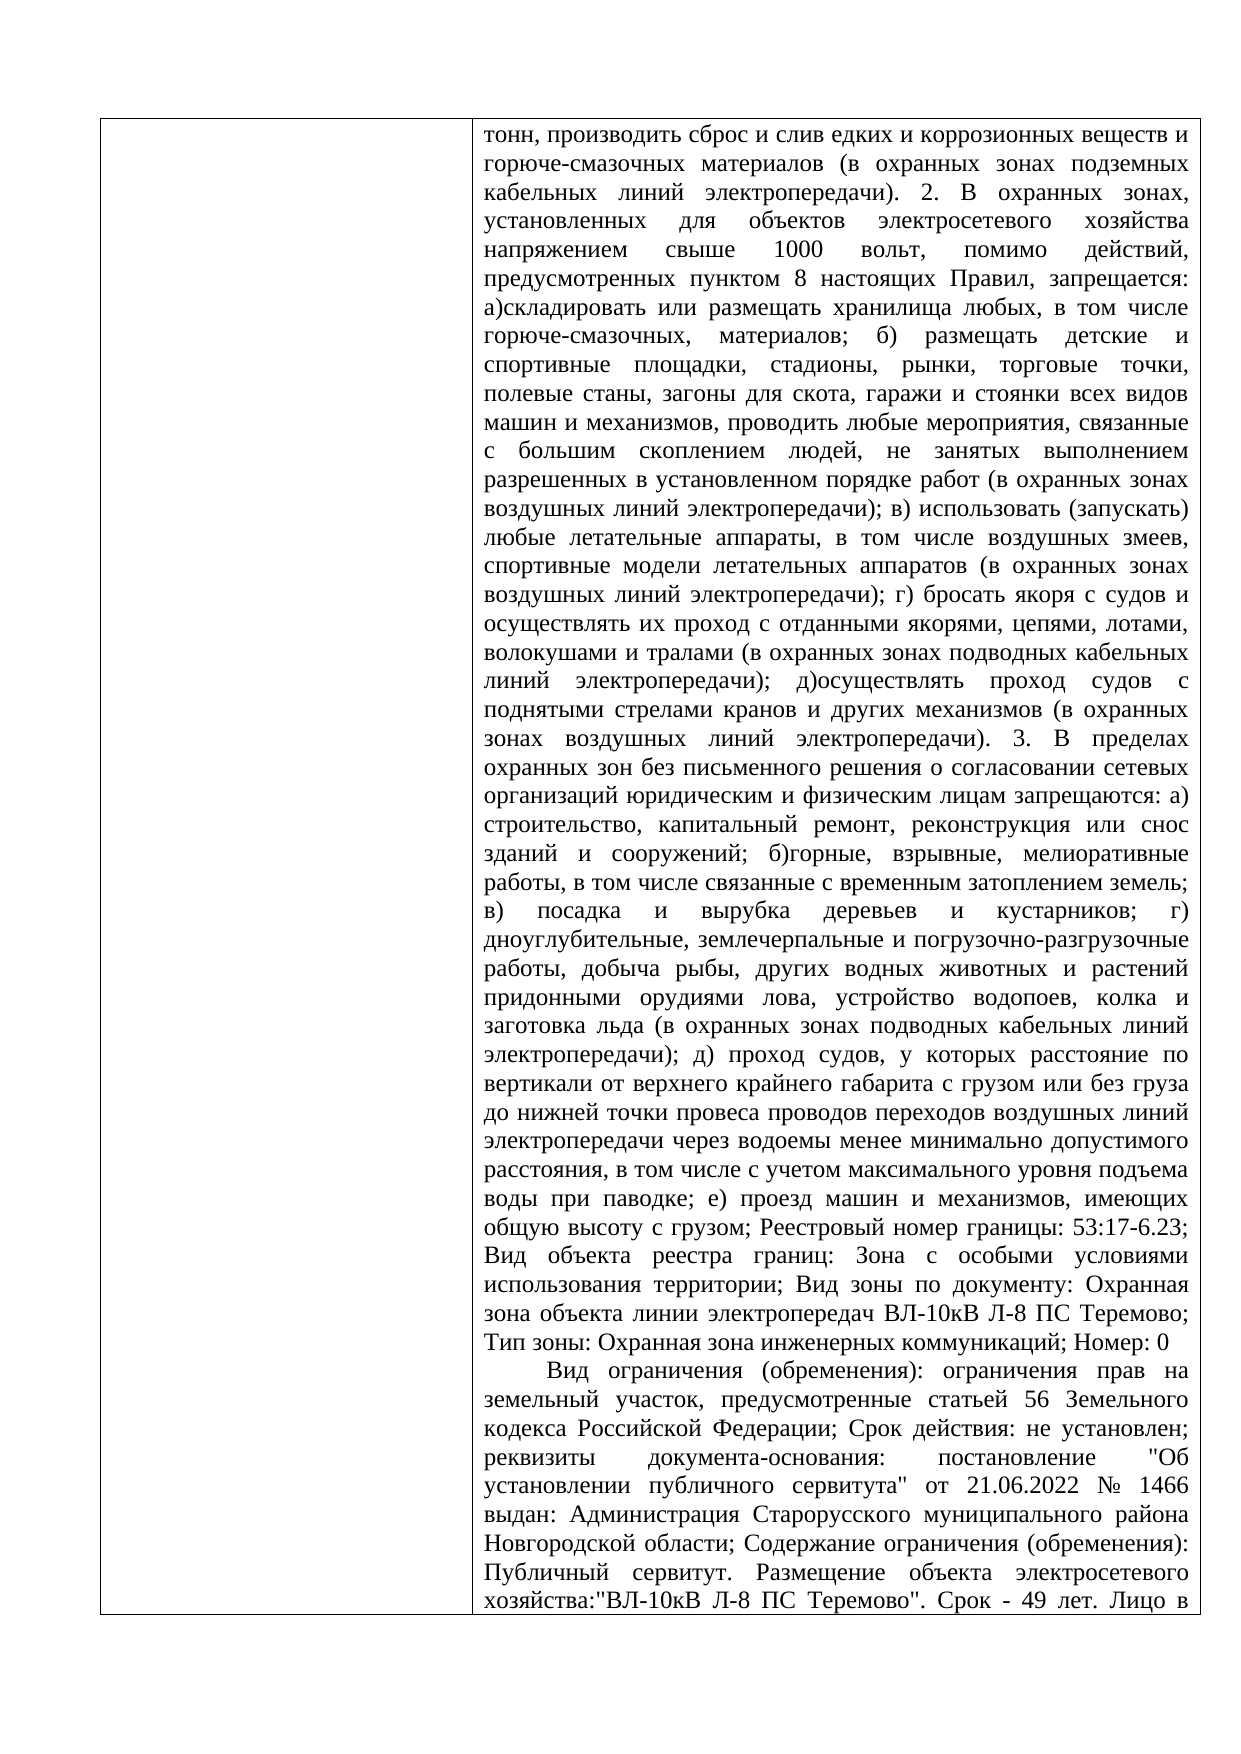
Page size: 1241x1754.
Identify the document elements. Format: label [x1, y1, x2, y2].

table_cell [473, 119, 1200, 1614]
table_cell [101, 119, 472, 1614]
